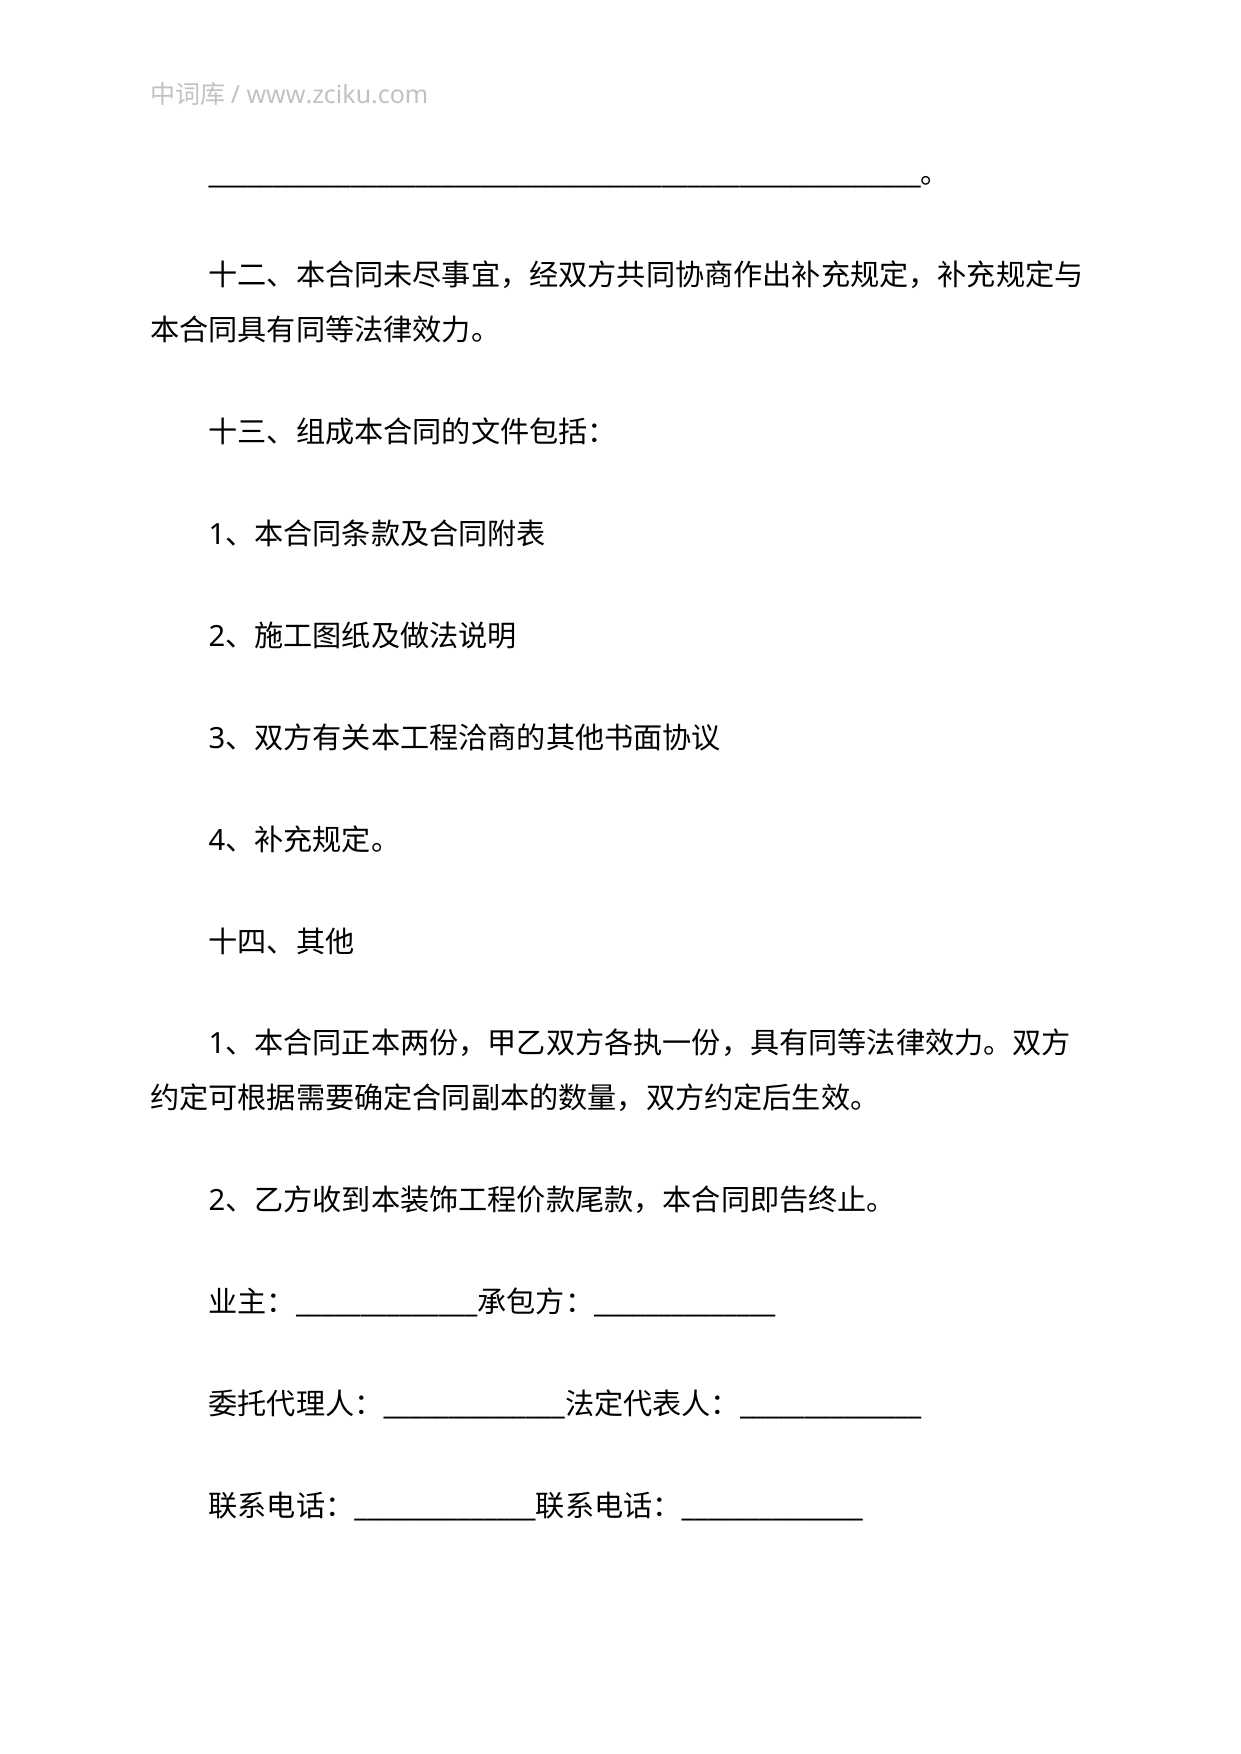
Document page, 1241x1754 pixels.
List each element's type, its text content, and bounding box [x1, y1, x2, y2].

text 4、补充规定。 [150, 816, 1090, 859]
text 十四、其他 [150, 918, 1090, 961]
text 3、双方有关本工程洽商的其他书面协议 [150, 714, 1090, 757]
text 十三、组成本合同的文件包括： [150, 409, 1090, 451]
text 委托代理人：______________法定代表人：______________ [150, 1381, 1090, 1423]
text 1、本合同条款及合同附表 [150, 510, 1090, 553]
text 联系电话：______________联系电话：______________ [150, 1483, 1090, 1525]
text 业主：______________承包方：______________ [150, 1279, 1090, 1321]
text 十二、本合同未尽事宜，经双方共同协商作出补充规定，补充规定与本合同具有同等法律效力。 [150, 252, 1090, 349]
text 2、施工图纸及做法说明 [150, 612, 1090, 655]
text 1、本合同正本两份，甲乙双方各执一份，具有同等法律效力。双方约定可根据需要确定合同副本的数量，双方约定后生效。 [150, 1020, 1090, 1117]
text _______________________________________________________。 [150, 150, 1090, 192]
text 2、乙方收到本装饰工程价款尾款，本合同即告终止。 [150, 1177, 1090, 1219]
